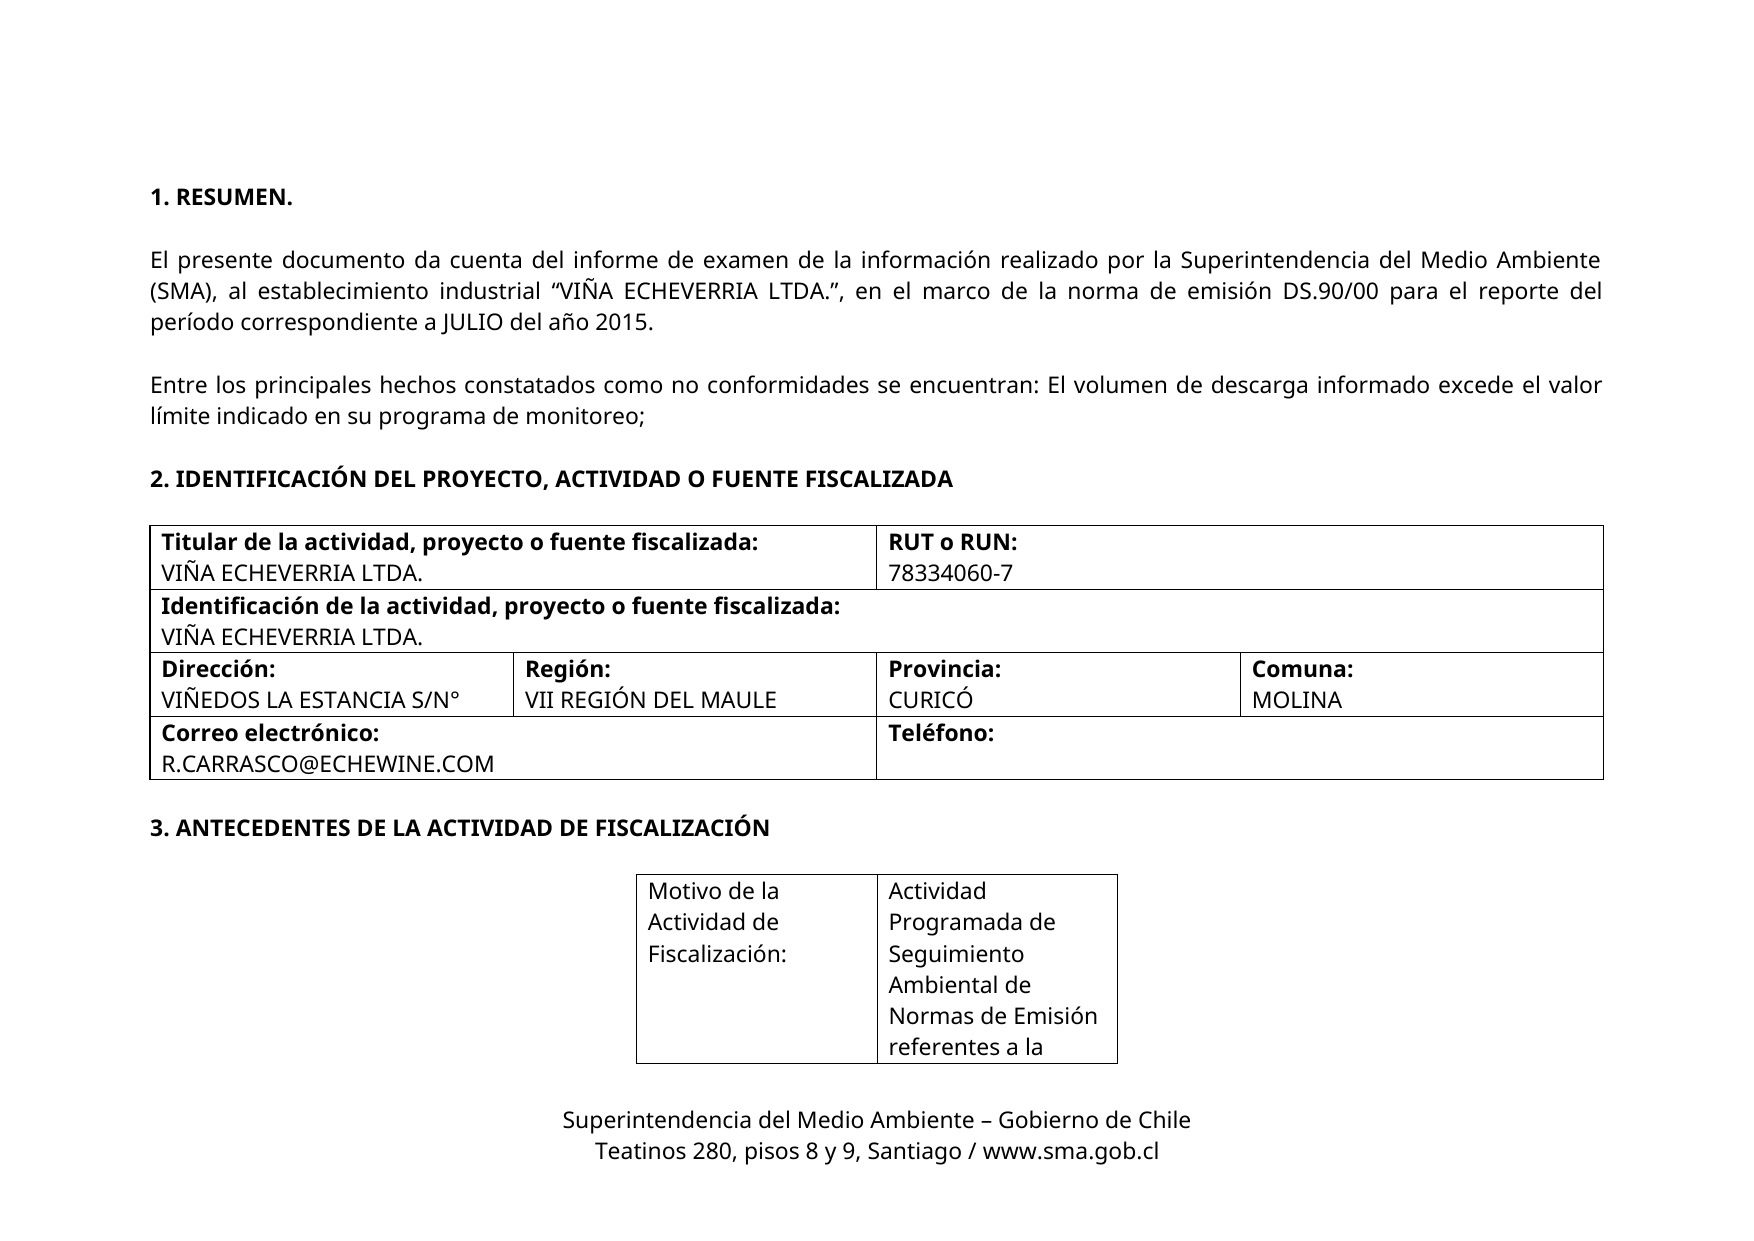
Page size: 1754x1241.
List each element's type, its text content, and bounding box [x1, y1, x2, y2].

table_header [637, 875, 877, 1062]
text 3. ANTECEDENTES DE LA ACTIVIDAD DE FISCALIZACIÓN [150, 780, 1604, 843]
table_cell Teléfono: [877, 717, 1603, 779]
table_cell Región: VII REGIÓN DEL MAULE [514, 653, 876, 716]
table_cell Dirección: VIÑEDOS LA ESTANCIA S/N° [151, 653, 513, 716]
text 1. RESUMEN. [150, 150, 1604, 212]
table_cell Correo electrónico: R.CARRASCO@ECHEWINE.COM [151, 717, 876, 779]
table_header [878, 875, 1117, 1062]
table_cell Provincia: CURICÓ [877, 653, 1240, 716]
table_header RUT o RUN: 78334060-7 [877, 526, 1603, 588]
text El presente documento da cuenta del informe de examen de la información realizado por la Superintendencia del Medio Ambiente (SMA), al establecimiento industrial “VIÑA ECHEVERRIA LTDA.”, en el marco de la norma de emisión DS.90/00 para el reporte del período correspondiente a JULIO del año 2015. [150, 212, 1604, 337]
text 2. IDENTIFICACIÓN DEL PROYECTO, ACTIVIDAD O FUENTE FISCALIZADA [150, 431, 1604, 494]
text Entre los principales hechos constatados como no conformidades se encuentran: El volumen de descarga informado excede el valor límite indicado en su programa de monitoreo; [150, 337, 1604, 431]
table_header Titular de la actividad, proyecto o fuente fiscalizada: VIÑA ECHEVERRIA LTDA. [151, 526, 876, 588]
table_cell Identificación de la actividad, proyecto o fuente fiscalizada: VIÑA ECHEVERRIA LTDA. [151, 590, 1603, 652]
table_cell Comuna: MOLINA [1241, 653, 1603, 716]
